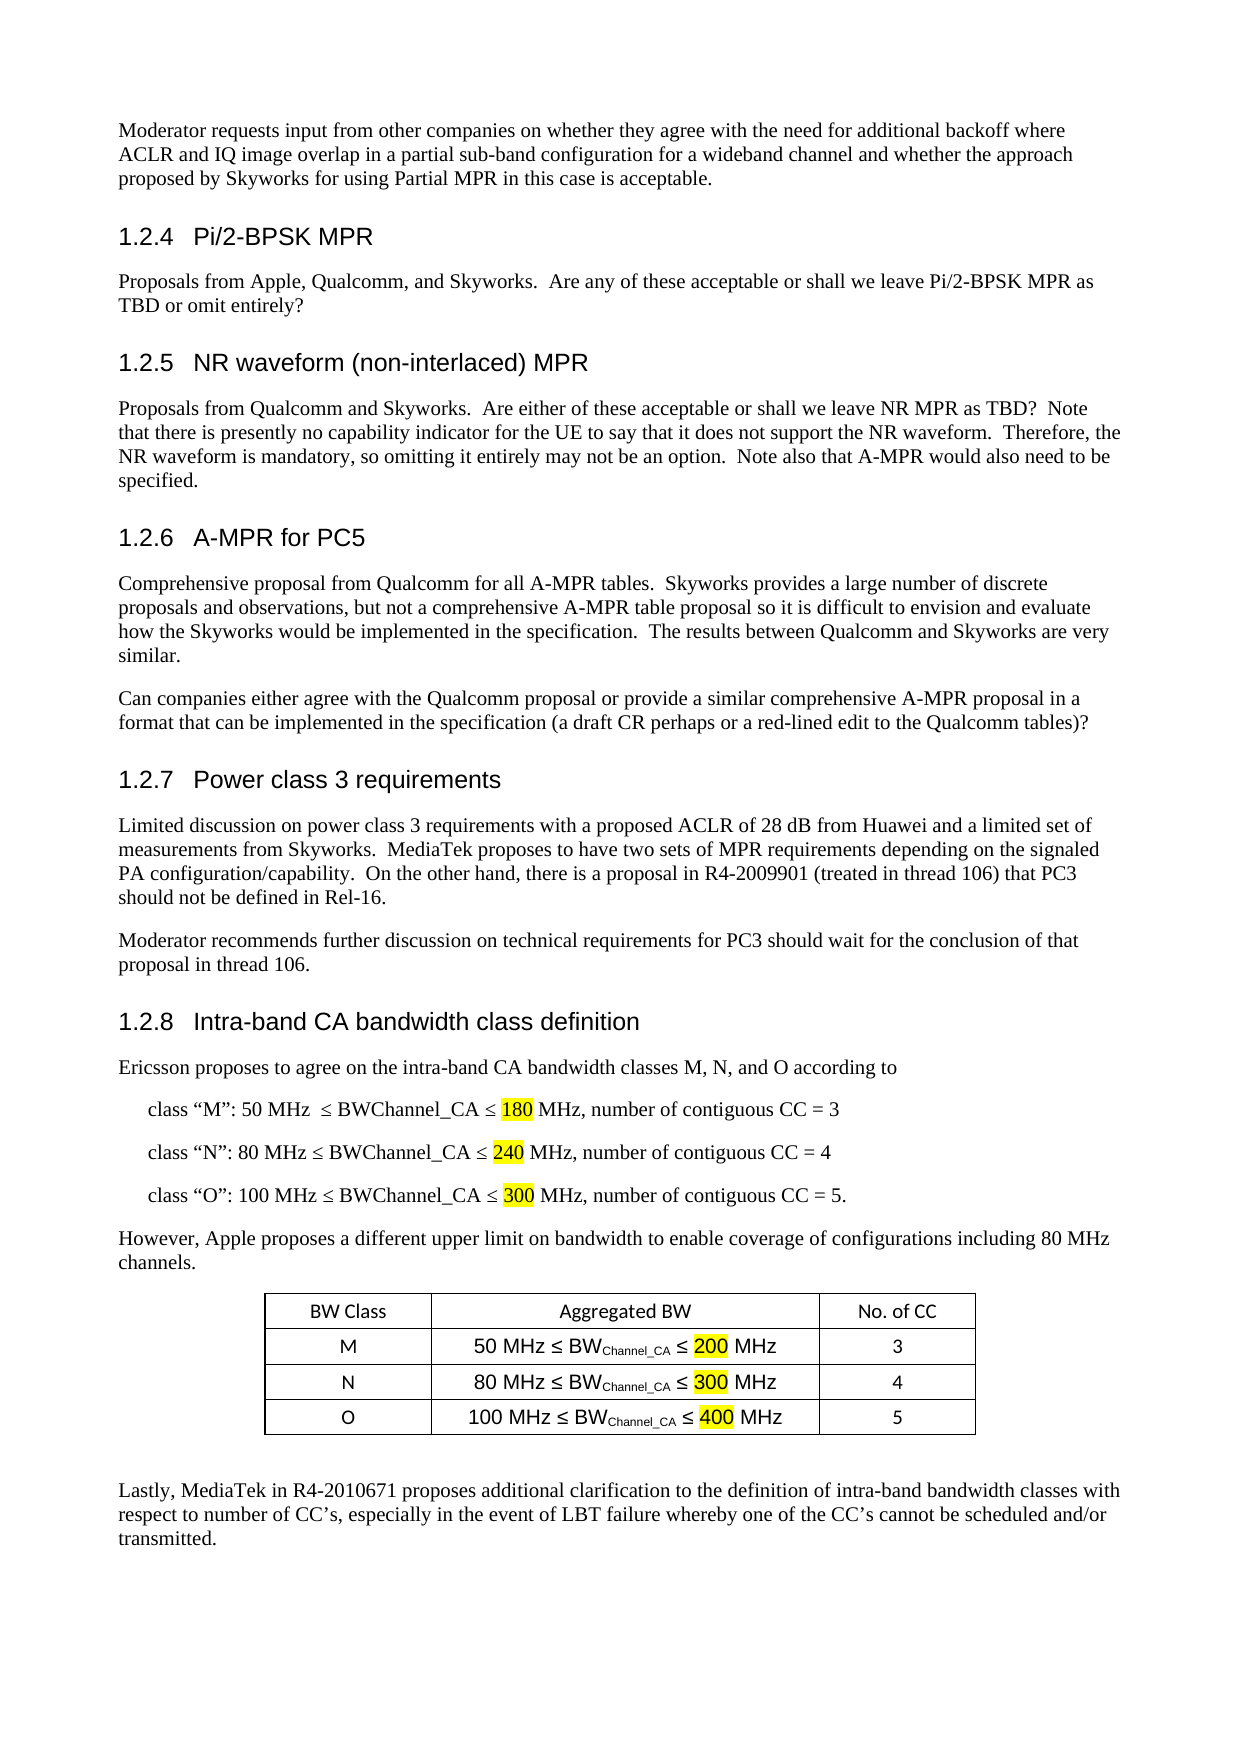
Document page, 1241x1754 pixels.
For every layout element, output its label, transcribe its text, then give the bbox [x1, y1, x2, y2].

table_cell 100 MHz ≤ BWChannel_CA ≤ 400 MHz [432, 1400, 819, 1434]
text However, Apple proposes a different upper limit on bandwidth to enable coverage of configurations including 80 MHz channels. [118, 1226, 1122, 1274]
text Moderator recommends further discussion on technical requirements for PC3 should wait for the conclusion of that proposal in thread 106. [118, 928, 1122, 976]
table_cell 50 MHz ≤ BWChannel_CA ≤ 200 MHz [432, 1329, 819, 1363]
text Lastly, MediaTek in R4-2010671 proposes additional clarification to the definition of intra-band bandwidth classes with respect to number of CC’s, especially in the event of LBT failure whereby one of the CC’s cannot be scheduled and/or transmitted. [118, 1478, 1122, 1550]
subtitle A-MPR for PC5 [118, 523, 1122, 552]
text Proposals from Apple, Qualcomm, and Skyworks. Are any of these acceptable or shall we leave Pi/2-BPSK MPR as TBD or omit entirely? [118, 269, 1122, 317]
text class “O”: 100 MHz ≤ BWChannel_CA ≤ 300 MHz, number of contiguous CC = 5. [534, 1183, 1122, 1207]
table_header BW Class [266, 1294, 431, 1328]
subtitle Pi/2-BPSK MPR [118, 221, 1122, 250]
table_cell 80 MHz ≤ BWChannel_CA ≤ 300 MHz [432, 1365, 819, 1399]
subtitle NR waveform (non-interlaced) MPR [118, 348, 1122, 377]
text class “M”: 50 MHz ≤ BWChannel_CA ≤ 180 MHz, number of contiguous CC = 3 [118, 1097, 1122, 1121]
text class “N”: 80 MHz ≤ BWChannel_CA ≤ 240 MHz, number of contiguous CC = 4 [524, 1140, 1122, 1164]
text Moderator requests input from other companies on whether they agree with the need for additional backoff where ACLR and IQ image overlap in a partial sub-band configuration for a wideband channel and whether the approach proposed by Skyworks for using Partial MPR in this case is acceptable. [118, 118, 1122, 190]
text Ericsson proposes to agree on the intra-band CA bandwidth classes M, N, and O according to [118, 1054, 1122, 1079]
table_cell 4 [820, 1365, 975, 1399]
table_cell 5 [820, 1400, 975, 1434]
text Proposals from Qualcomm and Skyworks. Are either of these acceptable or shall we leave NR MPR as TBD? Note that there is presently no capability indicator for the UE to say that it does not support the NR waveform. Therefore, the NR waveform is mandatory, so omitting it entirely may not be an option. Note also that A-MPR would also need to be specified. [118, 396, 1122, 492]
table_cell M [266, 1329, 431, 1363]
table_header No. of CC [820, 1294, 975, 1328]
text Limited discussion on power class 3 requirements with a proposed ACLR of 28 dB from Huawei and a limited set of measurements from Skyworks. MediaTek proposes to have two sets of MPR requirements depending on the signaled PA configuration/capability. On the other hand, there is a proposal in R4-2009901 (treated in thread 106) that PC3 should not be defined in Rel-16. [118, 813, 1122, 909]
subtitle Power class 3 requirements [118, 765, 1122, 794]
text class “N”: 80 MHz ≤ BWChannel_CA ≤ 240 MHz, number of contiguous CC = 4 [118, 1140, 493, 1164]
text Can companies either agree with the Qualcomm proposal or provide a similar comprehensive A-MPR proposal in a format that can be implemented in the specification (a draft CR perhaps or a red-lined edit to the Qualcomm tables)? [118, 686, 1122, 734]
table_cell O [266, 1400, 431, 1434]
table_cell N [266, 1365, 431, 1399]
table_header Aggregated BW [432, 1294, 819, 1328]
text Comprehensive proposal from Qualcomm for all A-MPR tables. Skyworks provides a large number of discrete proposals and observations, but not a comprehensive A-MPR table proposal so it is difficult to envision and evaluate how the Skyworks would be implemented in the specification. The results between Qualcomm and Skyworks are very similar. [118, 571, 1122, 667]
subtitle Intra-band CA bandwidth class definition [118, 1007, 1122, 1036]
table_cell 3 [820, 1329, 975, 1363]
text class “O”: 100 MHz ≤ BWChannel_CA ≤ 300 MHz, number of contiguous CC = 5. [118, 1183, 503, 1207]
